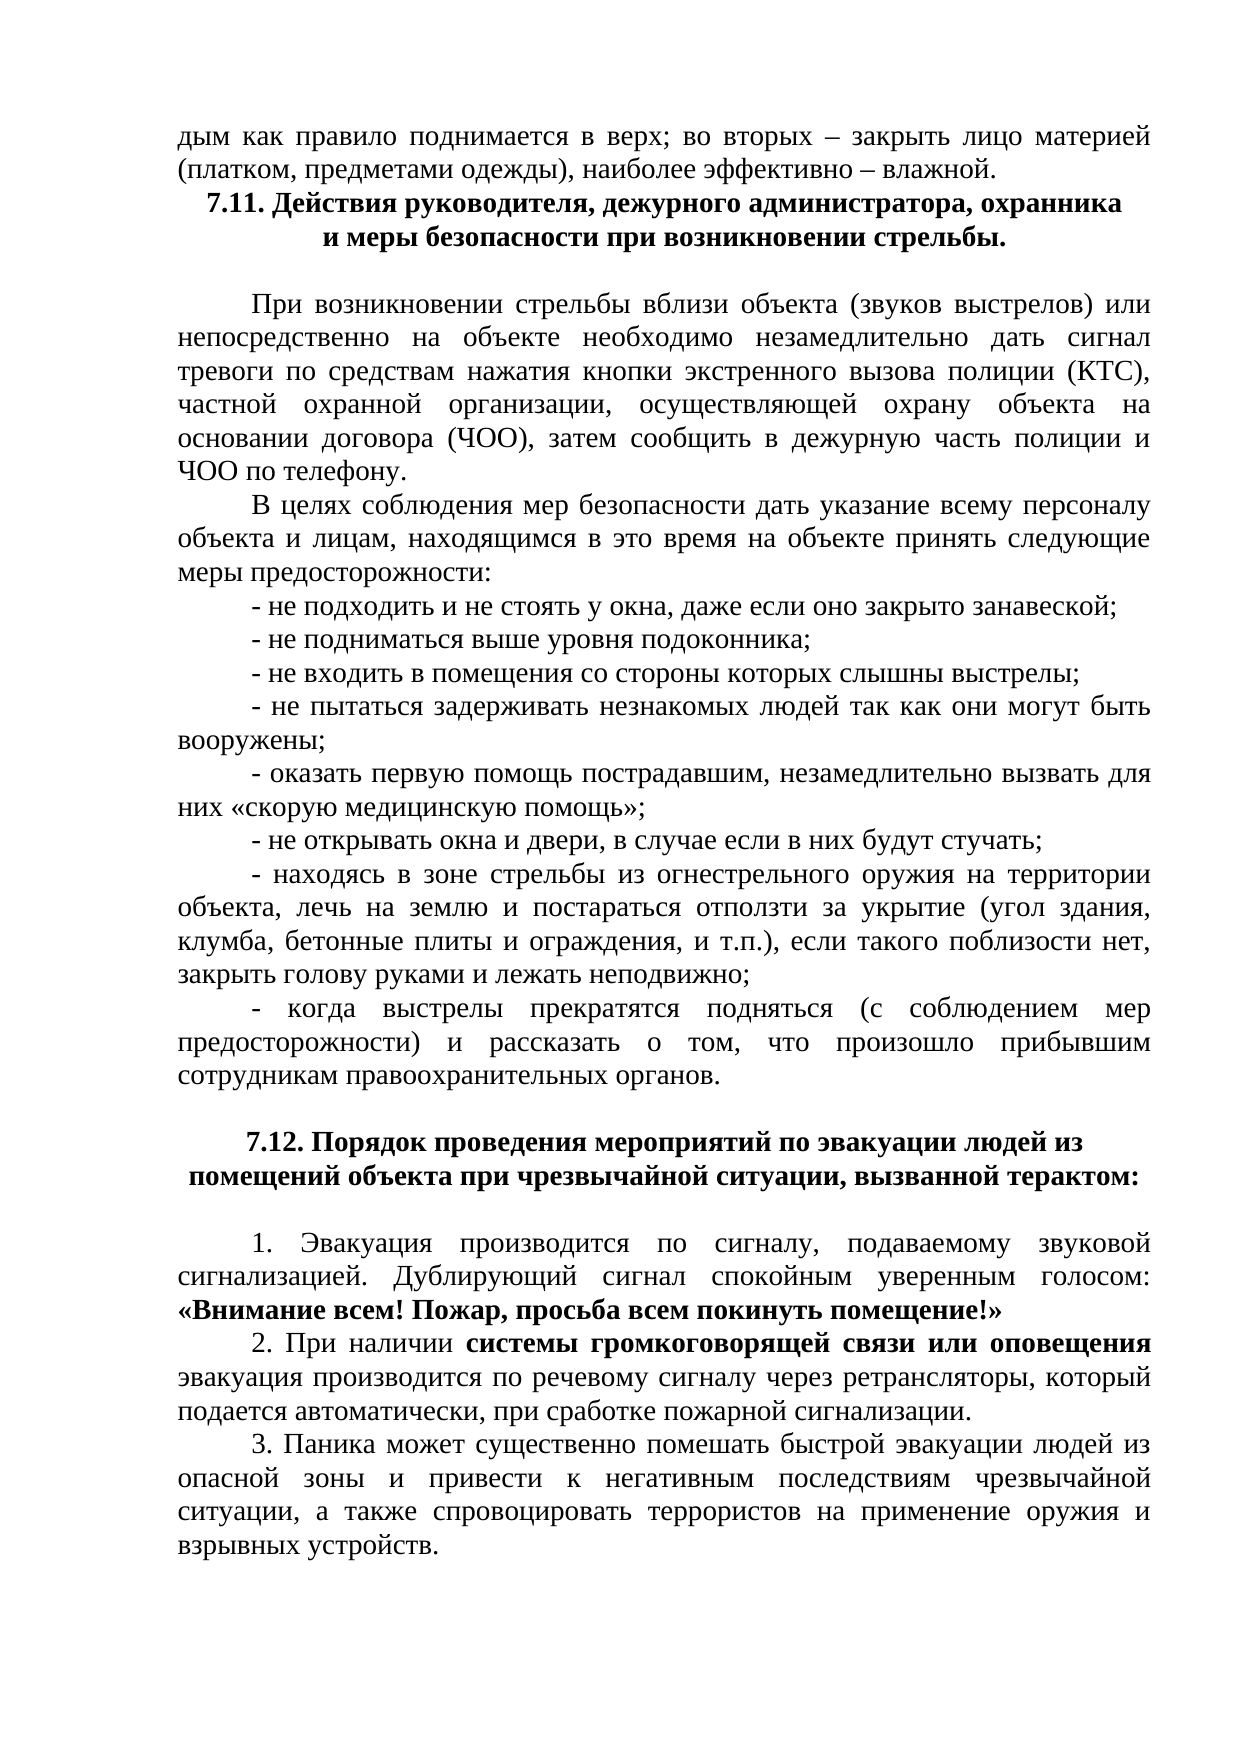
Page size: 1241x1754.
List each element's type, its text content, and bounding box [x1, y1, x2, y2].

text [177, 118, 1152, 185]
text и меры безопасности при возникновении стрельбы. [177, 219, 1152, 252]
text - не входить в помещения со стороны которых слышны выстрелы; [177, 655, 1152, 688]
text - не подходить и не стоять у окна, даже если оно закрыто занавеской; [177, 588, 1152, 621]
text 7.12. Порядок проведения мероприятий по эвакуации людей из [177, 1124, 1152, 1158]
text В целях соблюдения мер безопасности дать указание всему персоналу объекта и лицам, находящимся в это время на объекте принять следующие меры предосторожности: [177, 487, 1152, 588]
text 3. Паника может существенно помешать быстрой эвакуации людей из опасной зоны и привести к негативным последствиям чрезвычайной ситуации, а также спровоцировать террористов на применение оружия и взрывных устройств. [177, 1426, 1152, 1560]
text - не пытаться задерживать незнакомых людей так как они могут быть вооружены; [177, 688, 1152, 755]
text - находясь в зоне стрельбы из огнестрельного оружия на территории объекта, лечь на землю и постараться отползти за укрытие (угол здания, клумба, бетонные плиты и ограждения, и т.п.), если такого поблизости нет, закрыть голову руками и лежать неподвижно; [177, 856, 1152, 990]
text - не открывать окна и двери, в случае если в них будут стучать; [177, 822, 1152, 856]
text - не подниматься выше уровня подоконника; [177, 621, 1152, 655]
text 2. При наличии системы громкоговорящей связи или оповещения эвакуация производится по речевому сигналу через ретрансляторы, который подается автоматически, при сработке пожарной сигнализации. [177, 1326, 1152, 1426]
text 1. Эвакуация производится по сигналу, подаваемому звуковой сигнализацией. Дублирующий сигнал спокойным уверенным голосом: «Внимание всем! Пожар, просьба всем покинуть помещение!» [177, 1225, 1152, 1326]
text При возникновении стрельбы вблизи объекта (звуков выстрелов) или непосредственно на объекте необходимо незамедлительно дать сигнал тревоги по средствам нажатия кнопки экстренного вызова полиции (КТС), частной охранной организации, осуществляющей охрану объекта на основании договора (ЧОО), затем сообщить в дежурную часть полиции и ЧОО по телефону. [177, 286, 1152, 487]
text помещений объекта при чрезвычайной ситуации, вызванной терактом: [177, 1158, 1152, 1191]
text - оказать первую помощь пострадавшим, незамедлительно вызвать для них «скорую медицинскую помощь»; [177, 755, 1152, 822]
text 7.11. Действия руководителя, дежурного администратора, охранника [177, 185, 1152, 219]
text - когда выстрелы прекратятся подняться (с соблюдением мер предосторожности) и рассказать о том, что произошло прибывшим сотрудникам правоохранительных органов. [177, 990, 1152, 1091]
